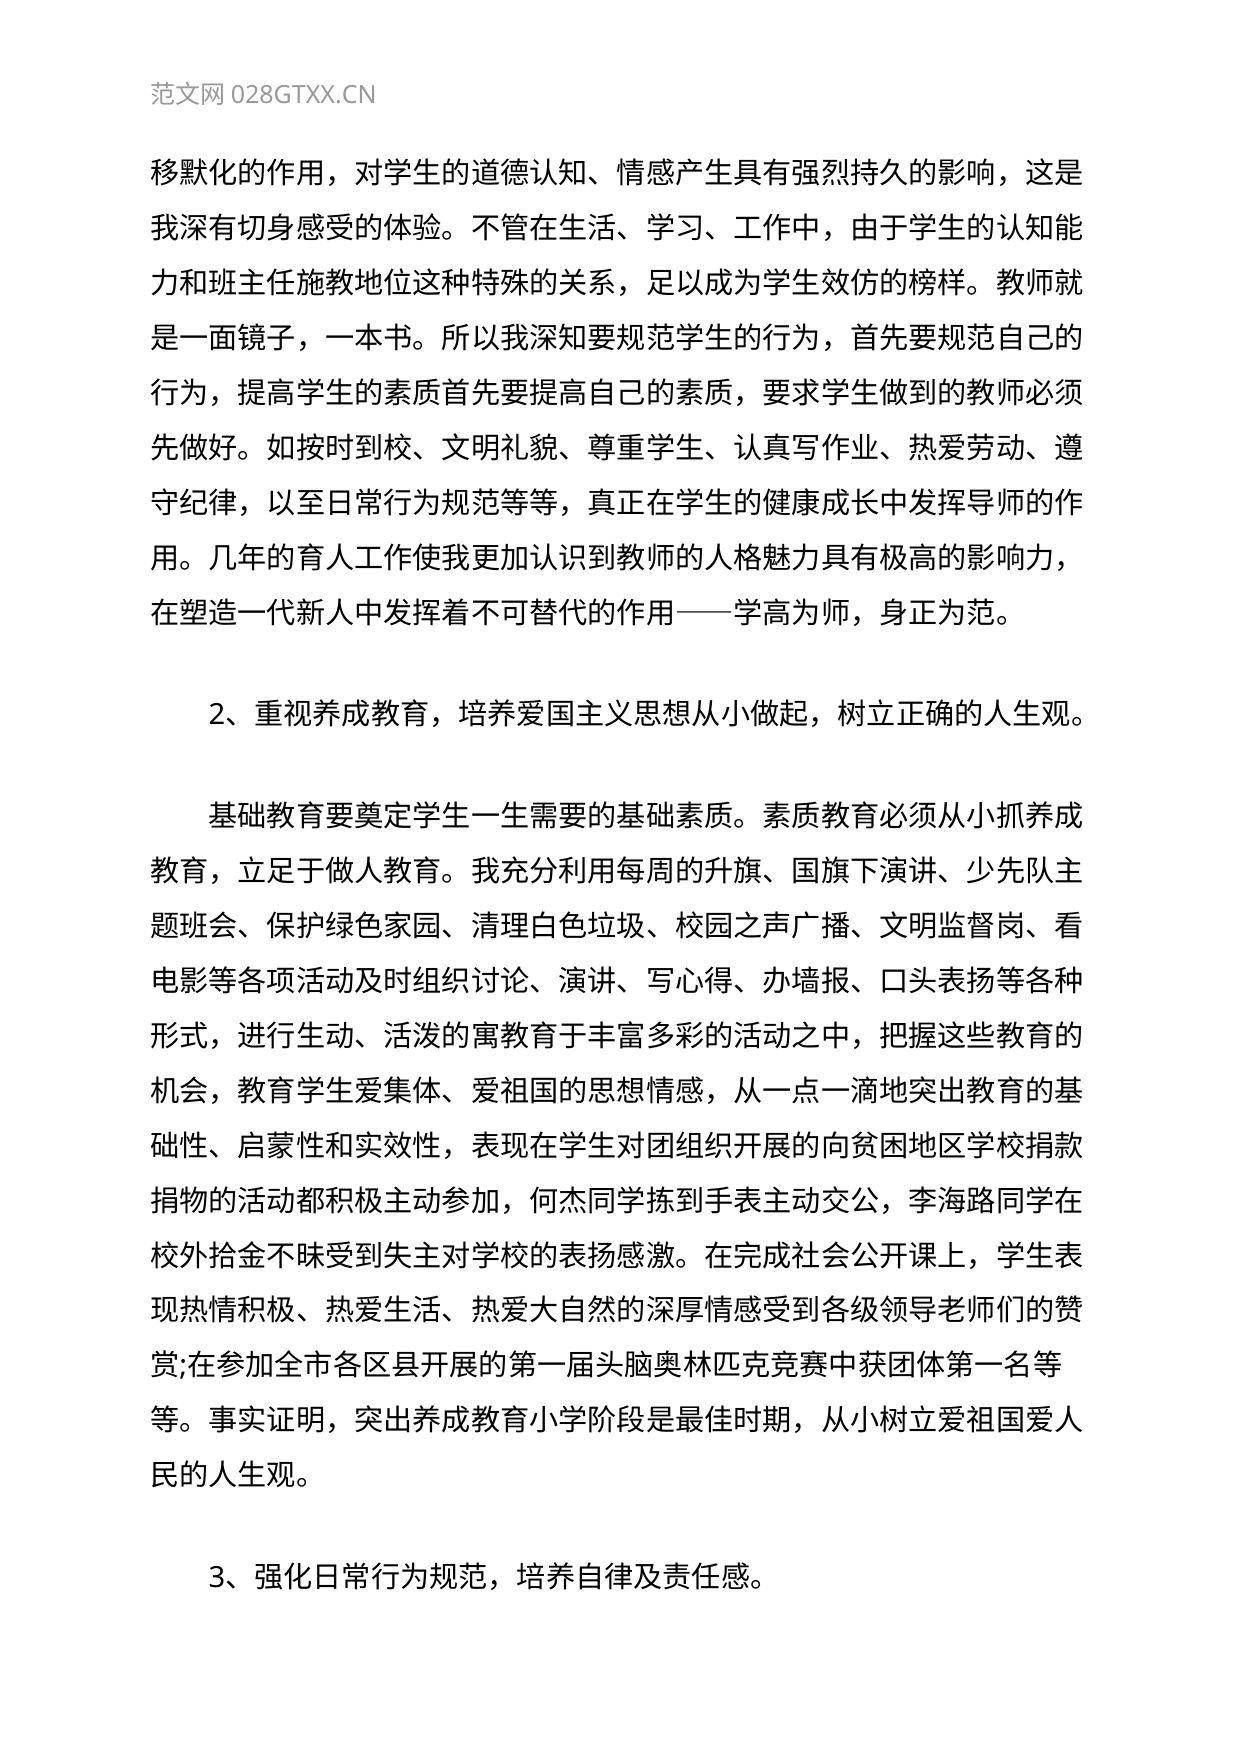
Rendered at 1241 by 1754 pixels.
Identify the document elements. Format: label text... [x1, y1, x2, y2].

text 3、强化日常行为规范，培养自律及责任感。 [150, 1553, 1090, 1596]
text 基础教育要奠定学生一生需要的基础素质。素质教育必须从小抓养成教育，立足于做人教育。我充分利用每周的升旗、国旗下演讲、少先队主题班会、保护绿色家园、清理白色垃圾、校园之声广播、文明监督岗、看电影等各项活动及时组织讨论、演讲、写心得、办墙报、口头表扬等各种形式，进行生动、活泼的寓教育于丰富多彩的活动之中，把握这些教育的机会，教育学生爱集体、爱祖国的思想情感，从一点一滴地突出教育的基础性、启蒙性和实效性，表现在学生对团组织开展的向贫困地区学校捐款捐物的活动都积极主动参加，何杰同学拣到手表主动交公，李海路同学在校外拾金不昧受到失主对学校的表扬感激。在完成社会公开课上，学生表现热情积极、热爱生活、热爱大自然的深厚情感受到各级领导老师们的赞赏;在参加全市各区县开展的第一届头脑奥林匹克竞赛中获团体第一名等等。事实证明，突出养成教育小学阶段是最佳时期，从小树立爱祖国爱人民的人生观。 [150, 793, 1090, 1494]
text 2、重视养成教育，培养爱国主义思想从小做起，树立正确的人生观。 [150, 691, 1090, 733]
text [150, 150, 1090, 631]
